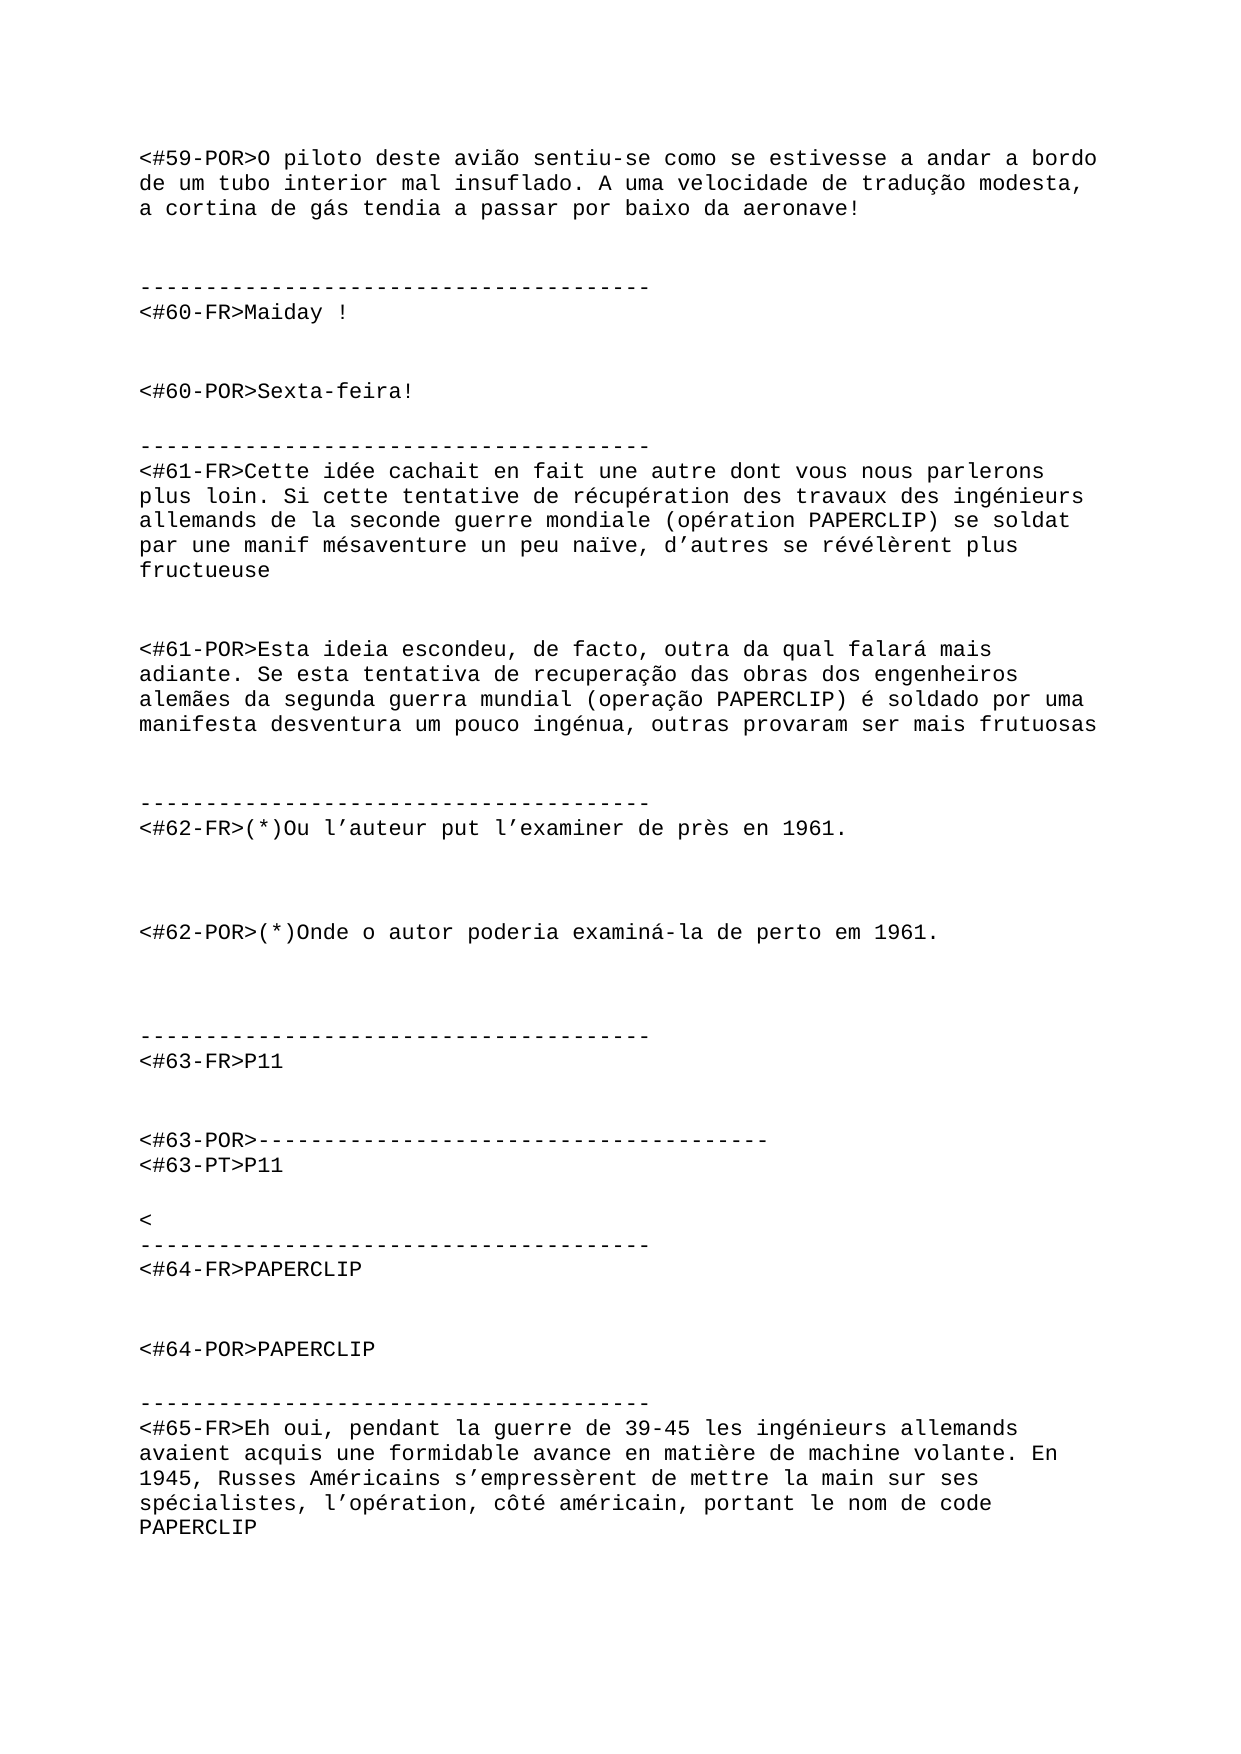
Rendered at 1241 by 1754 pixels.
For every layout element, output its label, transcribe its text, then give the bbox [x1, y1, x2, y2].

text <#63-POR>--------------------------------------- [139, 1130, 1101, 1154]
text < [139, 1209, 1101, 1234]
text <#62-POR>(*)Onde o autor poderia examiná-la de perto em 1961. [139, 921, 1101, 946]
text --------------------------------------- [139, 1393, 1101, 1417]
text --------------------------------------- [139, 277, 1101, 301]
text <#64-FR>PAPERCLIP [139, 1259, 1101, 1283]
text <#64-POR>PAPERCLIP [139, 1338, 1101, 1363]
text <#60-FR>Maiday ! [139, 301, 1101, 326]
text <#63-PT>P11 [139, 1154, 1101, 1179]
text <#63-FR>P11 [139, 1050, 1101, 1075]
text <#59-POR>O piloto deste avião sentiu-se como se estivesse a andar a bordo de um tubo interior mal insuflado. A uma velocidade de tradução modesta, a cortina de gás tendia a passar por baixo da aeronave! [139, 148, 1101, 222]
text <#65-FR>Eh oui, pendant la guerre de 39-45 les ingénieurs allemands avaient acquis une formidable avance en matière de machine volante. En 1945, Russes Américains s’empressèrent de mettre la main sur ses spécialistes, l’opération, côté américain, portant le nom de code PAPERCLIP [139, 1417, 1101, 1541]
text --------------------------------------- [139, 1234, 1101, 1259]
text --------------------------------------- [139, 792, 1101, 817]
text <#60-POR>Sexta-feira! [139, 381, 1101, 406]
text --------------------------------------- [139, 1026, 1101, 1050]
text --------------------------------------- [139, 435, 1101, 460]
text <#61-FR>Cette idée cachait en fait une autre dont vous nous parlerons plus loin. Si cette tentative de récupération des travaux des ingénieurs allemands de la seconde guerre mondiale (opération PAPERCLIP) se soldat par une manif mésaventure un peu naïve, d’autres se révélèrent plus fructueuse [139, 460, 1101, 584]
text <#62-FR>(*)Ou l’auteur put l’examiner de près en 1961. [139, 817, 1101, 842]
text <#61-POR>Esta ideia escondeu, de facto, outra da qual falará mais adiante. Se esta tentativa de recuperação das obras dos engenheiros alemães da segunda guerra mundial (operação PAPERCLIP) é soldado por uma manifesta desventura um pouco ingénua, outras provaram ser mais frutuosas [139, 639, 1101, 738]
